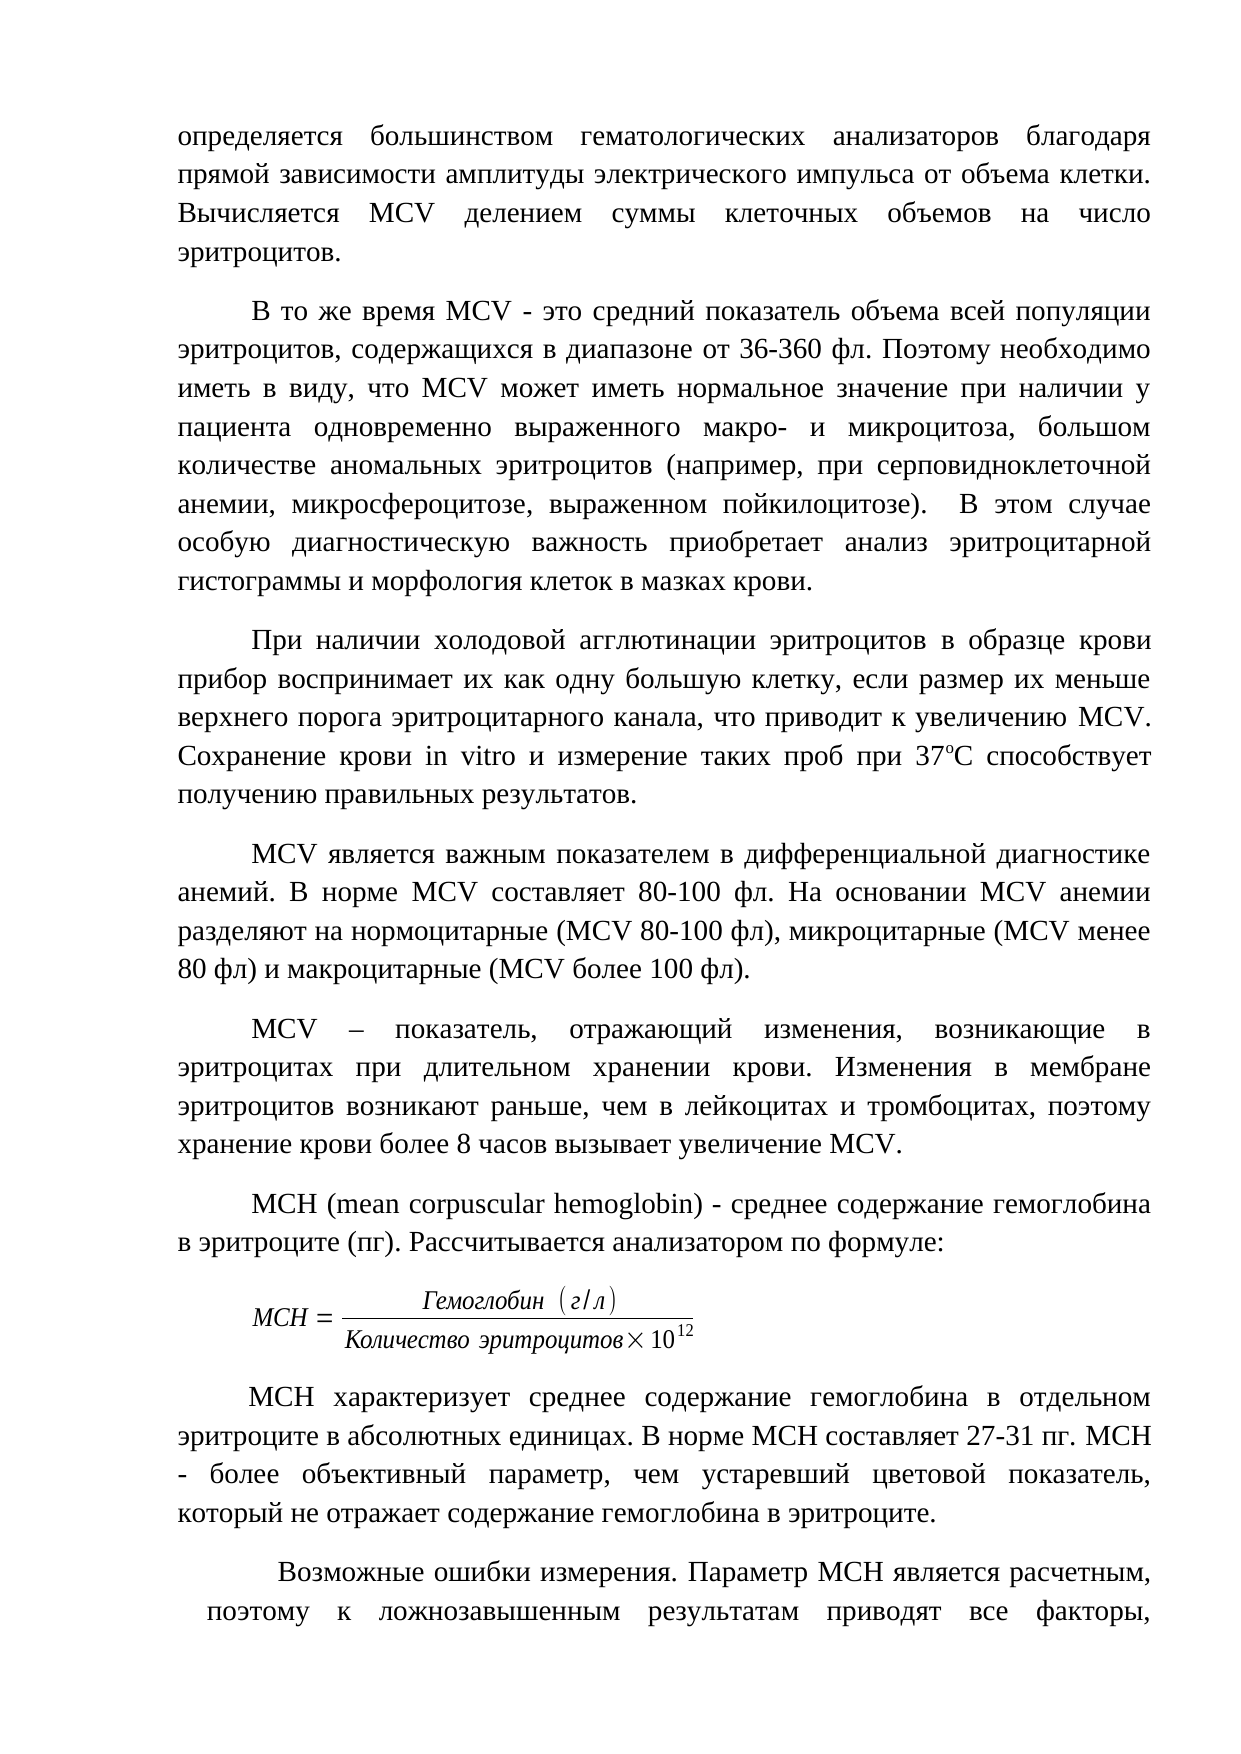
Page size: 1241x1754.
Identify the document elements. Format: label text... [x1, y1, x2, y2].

text При наличии холодовой агглютинации эритроцитов в образце крови прибор воспринимает их как одну большую клетку, если размер их меньше верхнего порога эритроцитарного канала, что приводит к увеличению MCV. Сохранение крови in vitro и измерение таких проб при 37oС способствует получению правильных результатов. [177, 622, 1152, 810]
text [177, 118, 1152, 267]
text MCV является важным показателем в дифференциальной диагностике анемий. В норме MCV составляет 80-100 фл. На основании MCV анемии разделяют на нормоцитарные (MCV 80-100 фл), микроцитарные (MCV менее 80 фл) и макроцитарные (MCV более 100 фл). [177, 836, 1152, 985]
text MCV – показатель, отражающий изменения, возникающие в эритроцитах при длительном хранении крови. Изменения в мембране эритроцитов возникают раньше, чем в лейкоцитах и тромбоцитах, поэтому хранение крови более 8 часов вызывает увеличение MCV. [177, 1011, 1152, 1160]
text MCH характеризует среднее содержание гемоглобина в отдельном эритроците в абсолютных единицах. В норме MCH составляет 27-31 пг. МСН - более объективный параметр, чем устаревший цветовой показатель, который не отражает содержание гемоглобина в эритроците. [177, 1379, 1152, 1528]
text MCH (mean corpuscular hemoglobin) - среднее содержание гемоглобина в эритроците (пг). Рассчитывается анализатором по формуле: [177, 1186, 1152, 1258]
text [207, 1554, 1152, 1626]
text В то же время MCV - это средний показатель объема всей популяции эритроцитов, содержащихся в диапазоне от 36-360 фл. Поэтому необходимо иметь в виду, что MCV может иметь нормальное значение при наличии у пациента одновременно выраженного макро- и микроцитоза, большом количестве аномальных эритроцитов (например, при серповидноклеточной анемии, микросфероцитозе, выраженном пойкилоцитозе). В этом случае особую диагностическую важность приобретает анализ эритроцитарной гистограммы и морфология клеток в мазках крови. [177, 293, 1152, 596]
